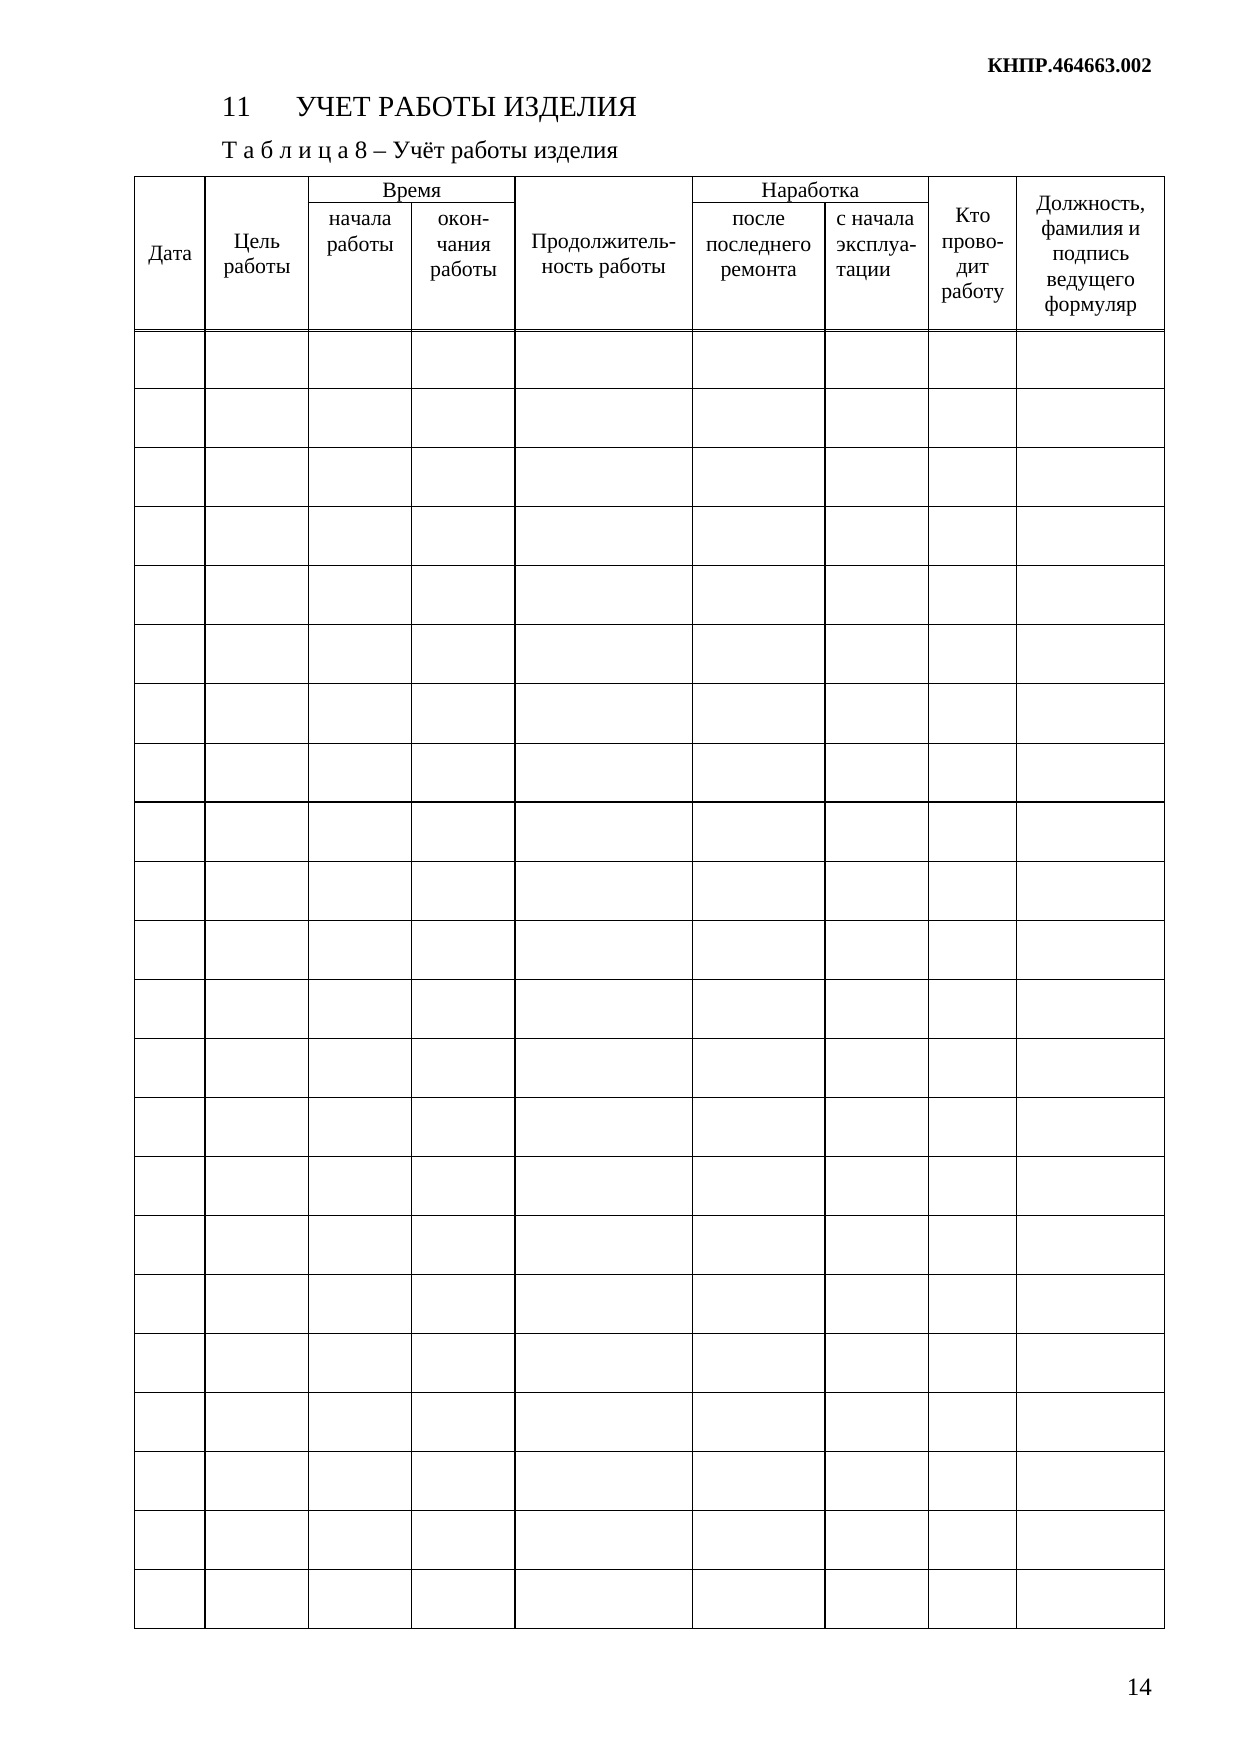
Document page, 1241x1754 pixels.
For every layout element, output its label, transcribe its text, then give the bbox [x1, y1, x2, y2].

table_cell [929, 684, 1016, 742]
table_cell [309, 921, 411, 979]
table_cell [1017, 1452, 1164, 1510]
table_cell [135, 684, 204, 742]
table_cell [929, 566, 1016, 624]
subtitle УЧЕТ РАБОТЫ ИЗДЕЛИЯ [148, 89, 1152, 122]
table_cell [826, 1452, 928, 1510]
table_cell [412, 507, 514, 565]
table_cell [309, 1393, 411, 1451]
table_cell [1017, 803, 1164, 861]
table_cell [516, 684, 692, 742]
table_cell [826, 1216, 928, 1274]
table_cell [929, 1334, 1016, 1392]
table_cell [309, 625, 411, 683]
table_cell [206, 1039, 308, 1097]
table_cell [1017, 507, 1164, 565]
table_cell [826, 684, 928, 742]
table_cell [516, 1039, 692, 1097]
table_cell с начала эксплуа-тации [826, 203, 928, 329]
table_cell [929, 1511, 1016, 1569]
table_cell [412, 803, 514, 861]
table_cell [309, 1570, 411, 1628]
table_cell [693, 1511, 824, 1569]
table_cell [412, 1570, 514, 1628]
table_cell [1017, 1570, 1164, 1628]
table_cell [206, 803, 308, 861]
table_cell [309, 1452, 411, 1510]
table_cell [309, 1216, 411, 1274]
table_cell [412, 566, 514, 624]
table_cell [826, 566, 928, 624]
table_cell [826, 1039, 928, 1097]
table_cell начала работы [309, 203, 411, 329]
table_cell [135, 1216, 204, 1274]
table_cell [693, 921, 824, 979]
table_cell [516, 1452, 692, 1510]
table_cell после последнего ремонта [693, 203, 824, 329]
text Т а б л и ц а 8 – Учёт работы изделия [148, 135, 1152, 163]
table_cell [135, 1098, 204, 1156]
table_cell [412, 1511, 514, 1569]
table_cell [826, 980, 928, 1038]
table_cell [309, 448, 411, 506]
table_cell [135, 566, 204, 624]
table_cell [693, 1039, 824, 1097]
table_cell [412, 862, 514, 919]
table_cell [206, 1570, 308, 1628]
table_cell [206, 625, 308, 683]
table_cell [412, 1393, 514, 1451]
table_cell [309, 1334, 411, 1392]
table_cell [206, 1511, 308, 1569]
table_cell [135, 1511, 204, 1569]
table_cell [929, 507, 1016, 565]
table_cell [1017, 448, 1164, 506]
table_cell [516, 332, 692, 388]
table_cell [693, 1275, 824, 1333]
table_cell [206, 862, 308, 919]
table_cell [929, 625, 1016, 683]
table_cell [206, 448, 308, 506]
table_cell [516, 921, 692, 979]
table_cell [1017, 1511, 1164, 1569]
table_cell [826, 1098, 928, 1156]
table_cell [412, 980, 514, 1038]
table_cell [206, 744, 308, 801]
table_cell окон-чания работы [412, 203, 514, 329]
table_cell [929, 389, 1016, 447]
table_cell [826, 1511, 928, 1569]
table_cell [516, 980, 692, 1038]
table_cell [929, 921, 1016, 979]
table_cell [1017, 921, 1164, 979]
table_cell [693, 684, 824, 742]
table_cell [516, 1157, 692, 1215]
table_cell [412, 921, 514, 979]
table_cell [135, 1275, 204, 1333]
table_cell [1017, 862, 1164, 919]
table_cell [516, 1275, 692, 1333]
table_cell [929, 1452, 1016, 1510]
table_cell [693, 1157, 824, 1215]
table_cell [412, 1098, 514, 1156]
table_cell [309, 1157, 411, 1215]
table_cell [309, 566, 411, 624]
table_cell [412, 625, 514, 683]
table_cell [412, 389, 514, 447]
table_cell [693, 1393, 824, 1451]
table_cell [412, 1275, 514, 1333]
table_cell [516, 1216, 692, 1274]
table_cell [929, 1157, 1016, 1215]
table_cell [206, 1098, 308, 1156]
table_cell [693, 1570, 824, 1628]
table_cell [206, 1393, 308, 1451]
table_cell [929, 980, 1016, 1038]
table_cell [516, 803, 692, 861]
table_cell [929, 1216, 1016, 1274]
table_cell [826, 744, 928, 801]
table_cell [1017, 389, 1164, 447]
table_cell [1017, 1334, 1164, 1392]
table_cell [693, 1452, 824, 1510]
table_cell [135, 921, 204, 979]
table_cell [206, 684, 308, 742]
table_cell [516, 862, 692, 919]
table_cell [135, 332, 204, 388]
table_cell [1017, 980, 1164, 1038]
table_cell [516, 1570, 692, 1628]
table_cell [516, 507, 692, 565]
table_cell [135, 625, 204, 683]
table_cell [1017, 1098, 1164, 1156]
table_cell [135, 1334, 204, 1392]
table_cell [206, 1334, 308, 1392]
table_cell [826, 625, 928, 683]
table_cell [826, 332, 928, 388]
table_cell [929, 862, 1016, 919]
table_cell [826, 448, 928, 506]
table_cell [826, 1275, 928, 1333]
table_cell [1017, 744, 1164, 801]
table_cell [309, 803, 411, 861]
table_cell [1017, 1039, 1164, 1097]
table_cell [516, 625, 692, 683]
table_cell [309, 980, 411, 1038]
table_cell [206, 332, 308, 388]
table_cell [309, 507, 411, 565]
table_cell [929, 1393, 1016, 1451]
table_cell [309, 684, 411, 742]
table_cell [693, 625, 824, 683]
table_cell [206, 507, 308, 565]
table_cell [206, 1157, 308, 1215]
table_cell [516, 1098, 692, 1156]
table_cell [206, 1452, 308, 1510]
table_cell [826, 1393, 928, 1451]
table_cell [693, 566, 824, 624]
table_cell [1017, 1275, 1164, 1333]
table_cell [412, 1216, 514, 1274]
table_cell [135, 1393, 204, 1451]
table_cell [135, 862, 204, 919]
table_cell [1017, 1393, 1164, 1451]
table_header Кто прово-дит работу [929, 177, 1016, 329]
table_cell [929, 1275, 1016, 1333]
table_cell [929, 744, 1016, 801]
table_cell [693, 332, 824, 388]
table_cell [693, 803, 824, 861]
table_cell [1017, 1157, 1164, 1215]
table_cell [412, 1039, 514, 1097]
table_cell [412, 744, 514, 801]
table_cell [135, 1039, 204, 1097]
table_cell [929, 332, 1016, 388]
table_cell [1017, 625, 1164, 683]
table_cell [516, 1393, 692, 1451]
table_cell [693, 1334, 824, 1392]
table_cell [309, 332, 411, 388]
table_cell [826, 921, 928, 979]
table_cell [135, 1570, 204, 1628]
table_cell [412, 1157, 514, 1215]
table_cell [135, 1452, 204, 1510]
table_cell [929, 448, 1016, 506]
table_cell [206, 389, 308, 447]
table_cell [206, 1216, 308, 1274]
table_cell [826, 1570, 928, 1628]
table_cell [309, 1275, 411, 1333]
table_cell [206, 921, 308, 979]
table_cell [309, 862, 411, 919]
table_cell [412, 448, 514, 506]
table_cell [693, 744, 824, 801]
table_header Дата [135, 177, 204, 329]
table_cell [693, 1216, 824, 1274]
table_cell [1017, 332, 1164, 388]
table_cell [516, 1334, 692, 1392]
table_cell [412, 1334, 514, 1392]
table_cell [693, 507, 824, 565]
table_cell [693, 389, 824, 447]
table_cell [516, 566, 692, 624]
table_cell [693, 862, 824, 919]
table_cell [135, 803, 204, 861]
table_cell [1017, 566, 1164, 624]
table_cell [309, 389, 411, 447]
table_cell [135, 448, 204, 506]
table_cell [309, 1098, 411, 1156]
table_header Цель работы [206, 177, 308, 329]
table_cell [826, 1334, 928, 1392]
table_cell [412, 684, 514, 742]
table_cell [929, 1570, 1016, 1628]
table_cell [826, 862, 928, 919]
table_cell [826, 803, 928, 861]
table_cell [1017, 1216, 1164, 1274]
table_cell [929, 1039, 1016, 1097]
table_cell [135, 980, 204, 1038]
table_cell [135, 744, 204, 801]
table_cell [206, 566, 308, 624]
table_cell [309, 1039, 411, 1097]
table_cell [516, 744, 692, 801]
table_cell [693, 448, 824, 506]
table_cell [206, 980, 308, 1038]
table_cell [516, 1511, 692, 1569]
table_cell [929, 1098, 1016, 1156]
table_cell [693, 980, 824, 1038]
table_cell [826, 1157, 928, 1215]
table_cell [929, 803, 1016, 861]
table_cell [309, 744, 411, 801]
table_cell [826, 389, 928, 447]
table_cell [693, 1098, 824, 1156]
table_header Время [309, 177, 514, 202]
table_cell [309, 1511, 411, 1569]
table_header Должность, фамилия и подпись ведущего формуляр [1017, 177, 1164, 329]
table_header Наработка [693, 177, 928, 202]
table_cell [516, 448, 692, 506]
table_cell [135, 1157, 204, 1215]
table_cell [412, 1452, 514, 1510]
table_cell [516, 389, 692, 447]
table_cell [826, 507, 928, 565]
table_cell [1017, 684, 1164, 742]
table_cell [135, 389, 204, 447]
table_cell [412, 332, 514, 388]
table_cell [135, 507, 204, 565]
table_header Продолжитель-ность работы [516, 177, 692, 329]
table_cell [206, 1275, 308, 1333]
